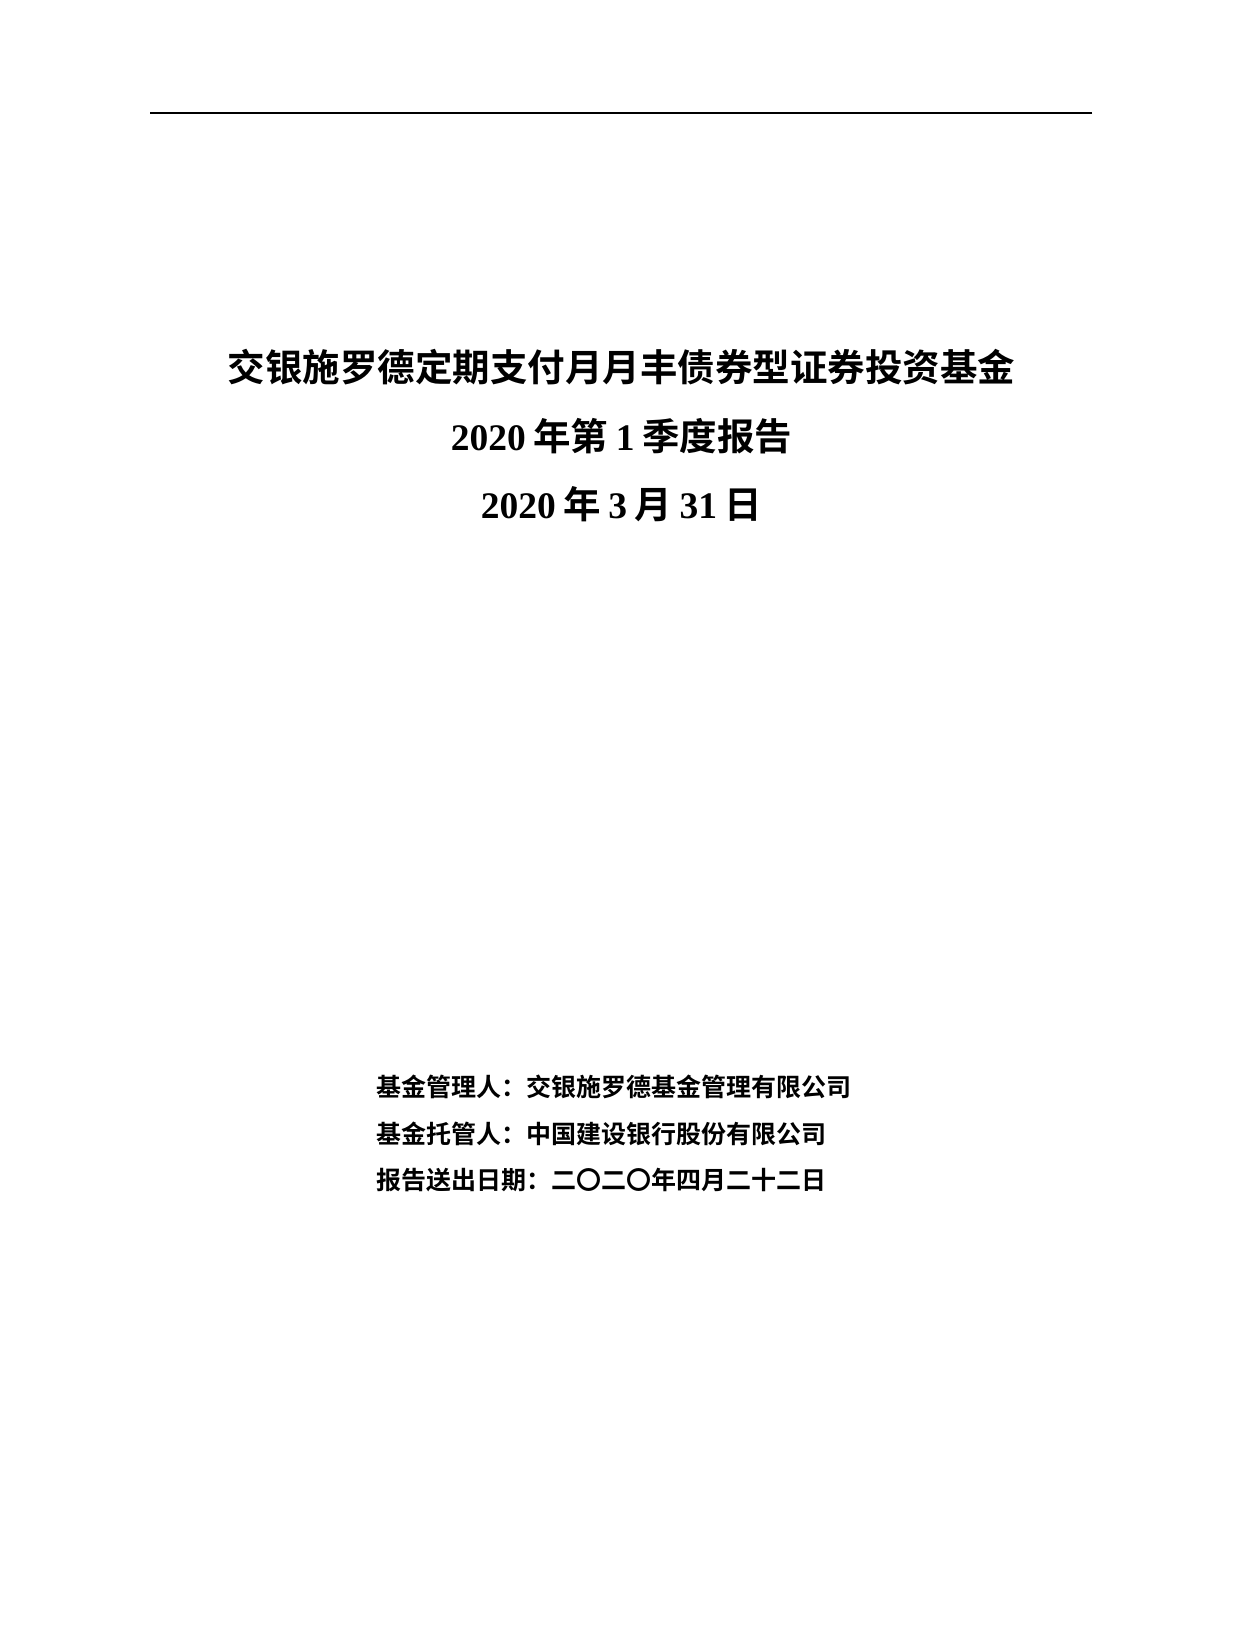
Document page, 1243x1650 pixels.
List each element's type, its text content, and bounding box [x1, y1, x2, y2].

text 2020年第1季度报告 [150, 406, 1092, 461]
text 2020年3月31日 [150, 474, 1092, 529]
text 交银施罗德定期支付月月丰债券型证券投资基金 [150, 338, 1092, 392]
text 报告送出日期：二〇二〇年四月二十二日 [150, 1161, 1092, 1197]
text 基金管理人：交银施罗德基金管理有限公司 [150, 1068, 1092, 1104]
text 基金托管人：中国建设银行股份有限公司 [150, 1114, 1092, 1150]
